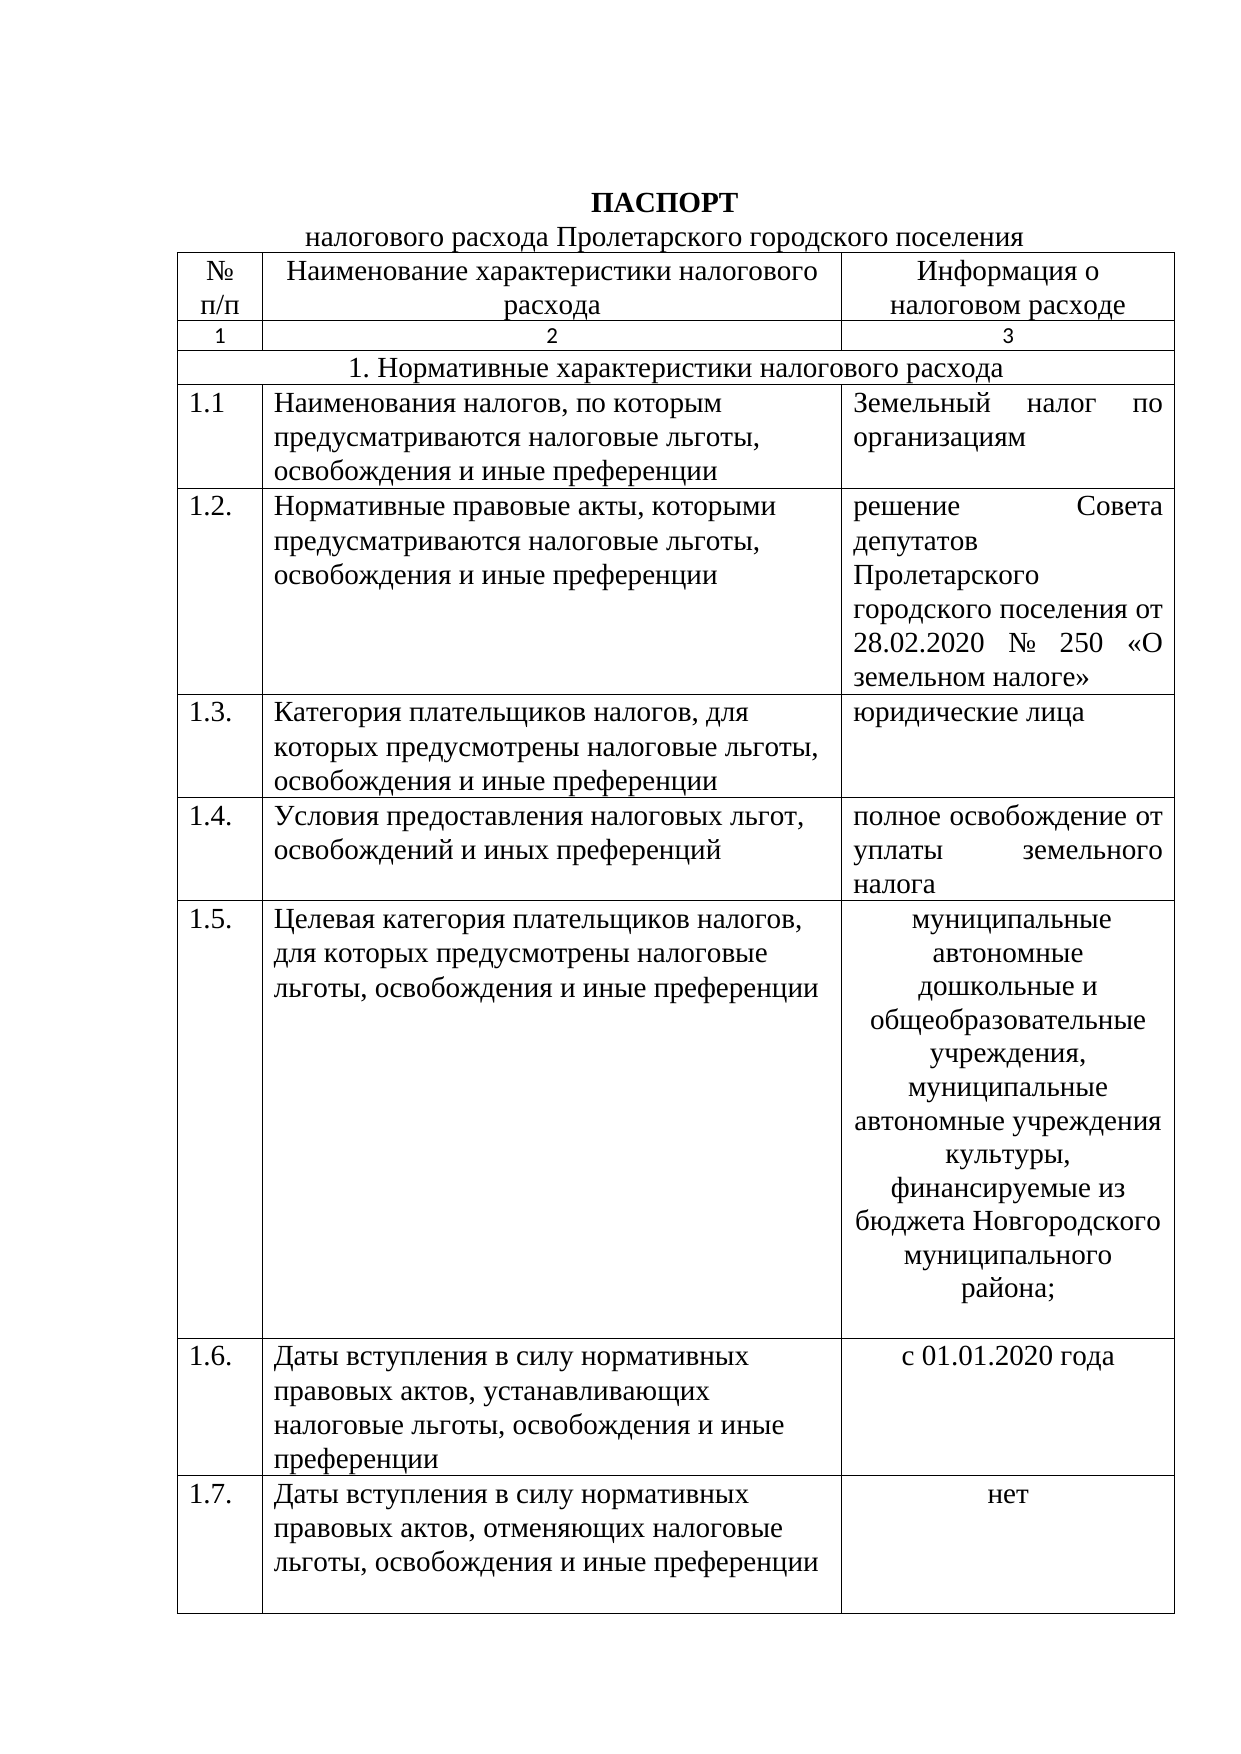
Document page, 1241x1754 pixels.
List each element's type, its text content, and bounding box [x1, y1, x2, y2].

table_cell 1. Нормативные характеристики налогового расхода [178, 351, 1174, 384]
table_cell Даты вступления в силу нормативных правовых актов, отменяющих налоговые льготы, освобождения и иные преференции [263, 1476, 841, 1613]
table_cell Земельный налог по организациям [842, 385, 1174, 487]
table_cell Условия предоставления налоговых льгот, освобождений и иных преференций [263, 798, 841, 900]
table_cell Наименования налогов, по которым предусматриваются налоговые льготы, освобождения и иные преференции [263, 385, 841, 487]
table_cell решение Совета депутатов Пролетарского городского поселения от 28.02.2020 № 250 «О земельном налоге» [842, 489, 1174, 693]
table_cell Даты вступления в силу нормативных правовых актов, устанавливающих налоговые льготы, освобождения и иные преференции [263, 1339, 841, 1475]
table_cell муниципальные автономные дошкольные и общеобразовательные учреждения, муниципальные автономные учреждения культуры, финансируемые из бюджета Новгородского муниципального района; [842, 901, 1174, 1337]
table_cell полное освобождение от уплаты земельного налога [842, 798, 1174, 900]
table_cell Целевая категория плательщиков налогов, для которых предусмотрены налоговые льготы, освобождения и иные преференции [263, 901, 841, 1337]
table_cell нет [842, 1476, 1174, 1613]
table_cell 3 [842, 321, 1174, 349]
table_cell 1.3. [178, 695, 262, 797]
table_header Наименование характеристики налогового расхода [263, 253, 841, 320]
text ПАСПОРТ [177, 185, 1152, 219]
table_cell Категория плательщиков налогов, для которых предусмотрены налоговые льготы, освобождения и иные преференции [263, 695, 841, 797]
table_cell с 01.01.2020 года [842, 1339, 1174, 1475]
table_cell Нормативные правовые акты, которыми предусматриваются налоговые льготы, освобождения и иные преференции [263, 489, 841, 693]
table_cell 1.7. [178, 1476, 262, 1613]
table_cell 1.1 [178, 385, 262, 487]
table_cell 1.4. [178, 798, 262, 900]
table_header Информация о налоговом расходе [842, 253, 1174, 320]
table_cell 1.2. [178, 489, 262, 693]
table_cell 1 [178, 321, 262, 349]
table_cell юридические лица [842, 695, 1174, 797]
text налогового расхода Пролетарского городского поселения [177, 219, 1152, 252]
table_cell 2 [263, 321, 841, 349]
table_header № п/п [178, 253, 262, 320]
table_cell 1.6. [178, 1339, 262, 1475]
table_cell 1.5. [178, 901, 262, 1337]
